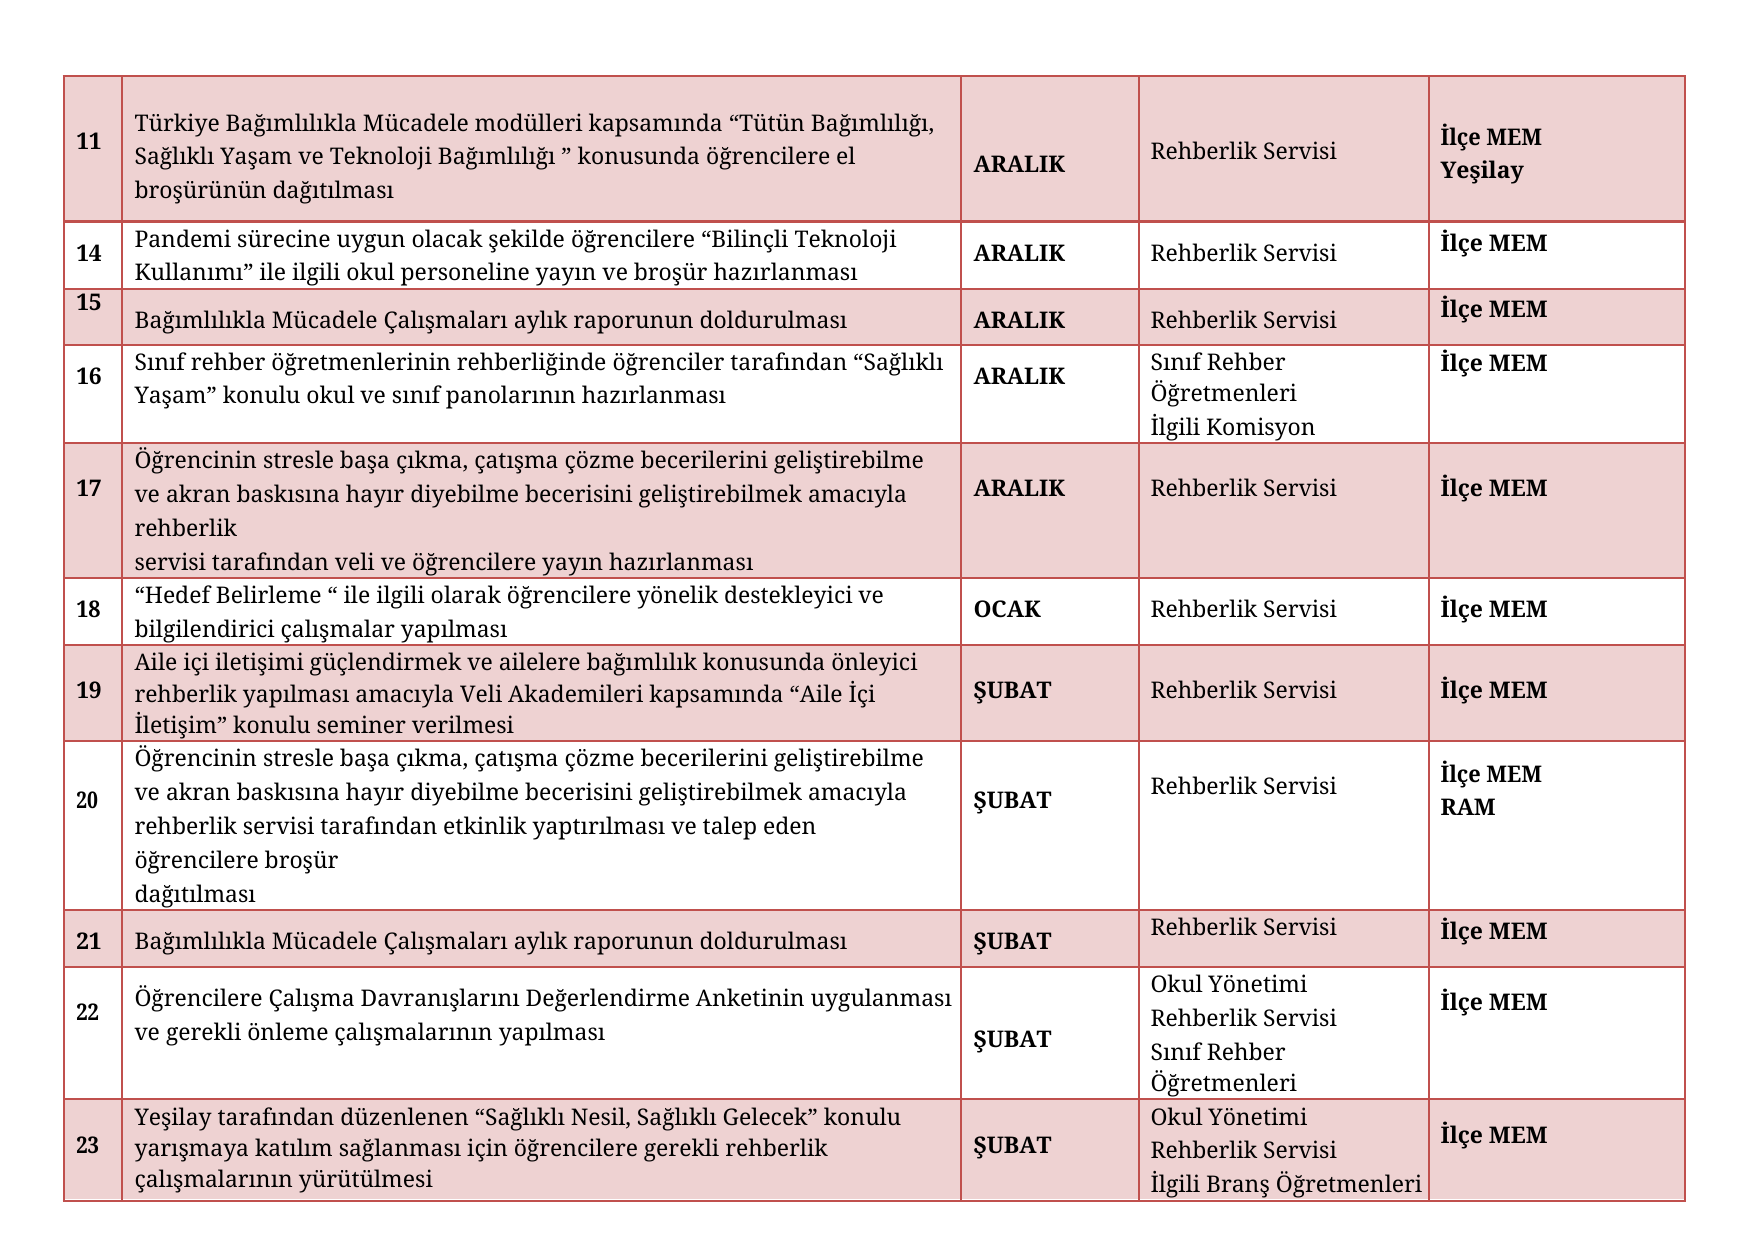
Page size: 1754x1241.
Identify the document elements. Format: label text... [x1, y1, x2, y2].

table_cell ARALIK [962, 346, 1138, 442]
table_cell Rehberlik Servisi [1140, 911, 1428, 966]
table_cell Rehberlik Servisi [1140, 290, 1428, 344]
table_cell ŞUBAT [962, 911, 1138, 966]
table_cell İlçe MEM [1430, 911, 1684, 966]
table_cell Okul Yönetimi Rehberlik Servisi İlgili Branş Öğretmenleri [1140, 1100, 1428, 1199]
table_cell 23 [65, 1100, 121, 1199]
table_cell 14 [65, 223, 121, 287]
table_cell OCAK [962, 579, 1138, 644]
table_cell İlçe MEM [1430, 968, 1684, 1098]
table_cell ARALIK [962, 223, 1138, 287]
table_cell 21 [65, 911, 121, 966]
table_cell ŞUBAT [962, 742, 1138, 909]
table_cell 19 [65, 646, 121, 740]
table_cell Aile içi iletişimi güçlendirmek ve ailelere bağımlılık konusunda önleyici rehberlik yapılması amacıyla Veli Akademileri kapsamında “Aile İçi İletişim” konulu seminer verilmesi [123, 646, 960, 740]
table_cell 17 [65, 444, 121, 577]
table_cell İlçe MEM RAM [1430, 742, 1684, 909]
table_cell 16 [65, 346, 121, 442]
table_header ARALIK [962, 77, 1138, 220]
table_header 11 [65, 77, 121, 220]
table_cell İlçe MEM [1430, 444, 1684, 577]
table_cell Pandemi sürecine uygun olacak şekilde öğrencilere “Bilinçli Teknoloji Kullanımı” ile ilgili okul personeline yayın ve broşür hazırlanması [123, 223, 960, 287]
table_cell İlçe MEM [1430, 223, 1684, 287]
table_cell ŞUBAT [962, 1100, 1138, 1199]
table_cell İlçe MEM [1430, 1100, 1684, 1199]
table_cell 18 [65, 579, 121, 644]
table_cell Sınıf rehber öğretmenlerinin rehberliğinde öğrenciler tarafından “Sağlıklı Yaşam” konulu okul ve sınıf panolarının hazırlanması [123, 346, 960, 442]
table_cell Sınıf Rehber Öğretmenleri İlgili Komisyon [1140, 346, 1428, 442]
table_cell ARALIK [962, 444, 1138, 577]
table_cell Öğrencilere Çalışma Davranışlarını Değerlendirme Anketinin uygulanması ve gerekli önleme çalışmalarının yapılması [123, 968, 960, 1098]
table_cell Rehberlik Servisi [1140, 444, 1428, 577]
table_cell Öğrencinin stresle başa çıkma, çatışma çözme becerilerini geliştirebilme ve akran baskısına hayır diyebilme becerisini geliştirebilmek amacıyla rehberlik servisi tarafından veli ve öğrencilere yayın hazırlanması [123, 444, 960, 577]
table_header Rehberlik Servisi [1140, 77, 1428, 220]
table_cell Bağımlılıkla Mücadele Çalışmaları aylık raporunun doldurulması [123, 911, 960, 966]
table_cell İlçe MEM [1430, 646, 1684, 740]
table_cell ARALIK [962, 290, 1138, 344]
table_header Türkiye Bağımlılıkla Mücadele modülleri kapsamında “Tütün Bağımlılığı, Sağlıklı Yaşam ve Teknoloji Bağımlılığı ” konusunda öğrencilere el broşürünün dağıtılması [123, 77, 960, 220]
table_cell 20 [65, 742, 121, 909]
table_cell 15 [65, 290, 121, 344]
table_cell Öğrencinin stresle başa çıkma, çatışma çözme becerilerini geliştirebilme ve akran baskısına hayır diyebilme becerisini geliştirebilmek amacıyla rehberlik servisi tarafından etkinlik yaptırılması ve talep eden öğrencilere broşür dağıtılması [123, 742, 960, 909]
table_cell Rehberlik Servisi [1140, 579, 1428, 644]
table_cell Rehberlik Servisi [1140, 646, 1428, 740]
table_cell Yeşilay tarafından düzenlenen “Sağlıklı Nesil, Sağlıklı Gelecek” konulu yarışmaya katılım sağlanması için öğrencilere gerekli rehberlik çalışmalarının yürütülmesi [123, 1100, 960, 1199]
table_cell 22 [65, 968, 121, 1098]
table_header İlçe MEM Yeşilay [1430, 77, 1684, 220]
table_cell İlçe MEM [1430, 290, 1684, 344]
table_cell ŞUBAT [962, 968, 1138, 1098]
table_cell İlçe MEM [1430, 346, 1684, 442]
table_cell Rehberlik Servisi [1140, 223, 1428, 287]
table_cell Okul Yönetimi Rehberlik Servisi Sınıf Rehber Öğretmenleri [1140, 968, 1428, 1098]
table_cell Rehberlik Servisi [1140, 742, 1428, 909]
table_cell İlçe MEM [1430, 579, 1684, 644]
table_cell ŞUBAT [962, 646, 1138, 740]
table_cell Bağımlılıkla Mücadele Çalışmaları aylık raporunun doldurulması [123, 290, 960, 344]
table_cell “Hedef Belirleme “ ile ilgili olarak öğrencilere yönelik destekleyici ve bilgilendirici çalışmalar yapılması [123, 579, 960, 644]
